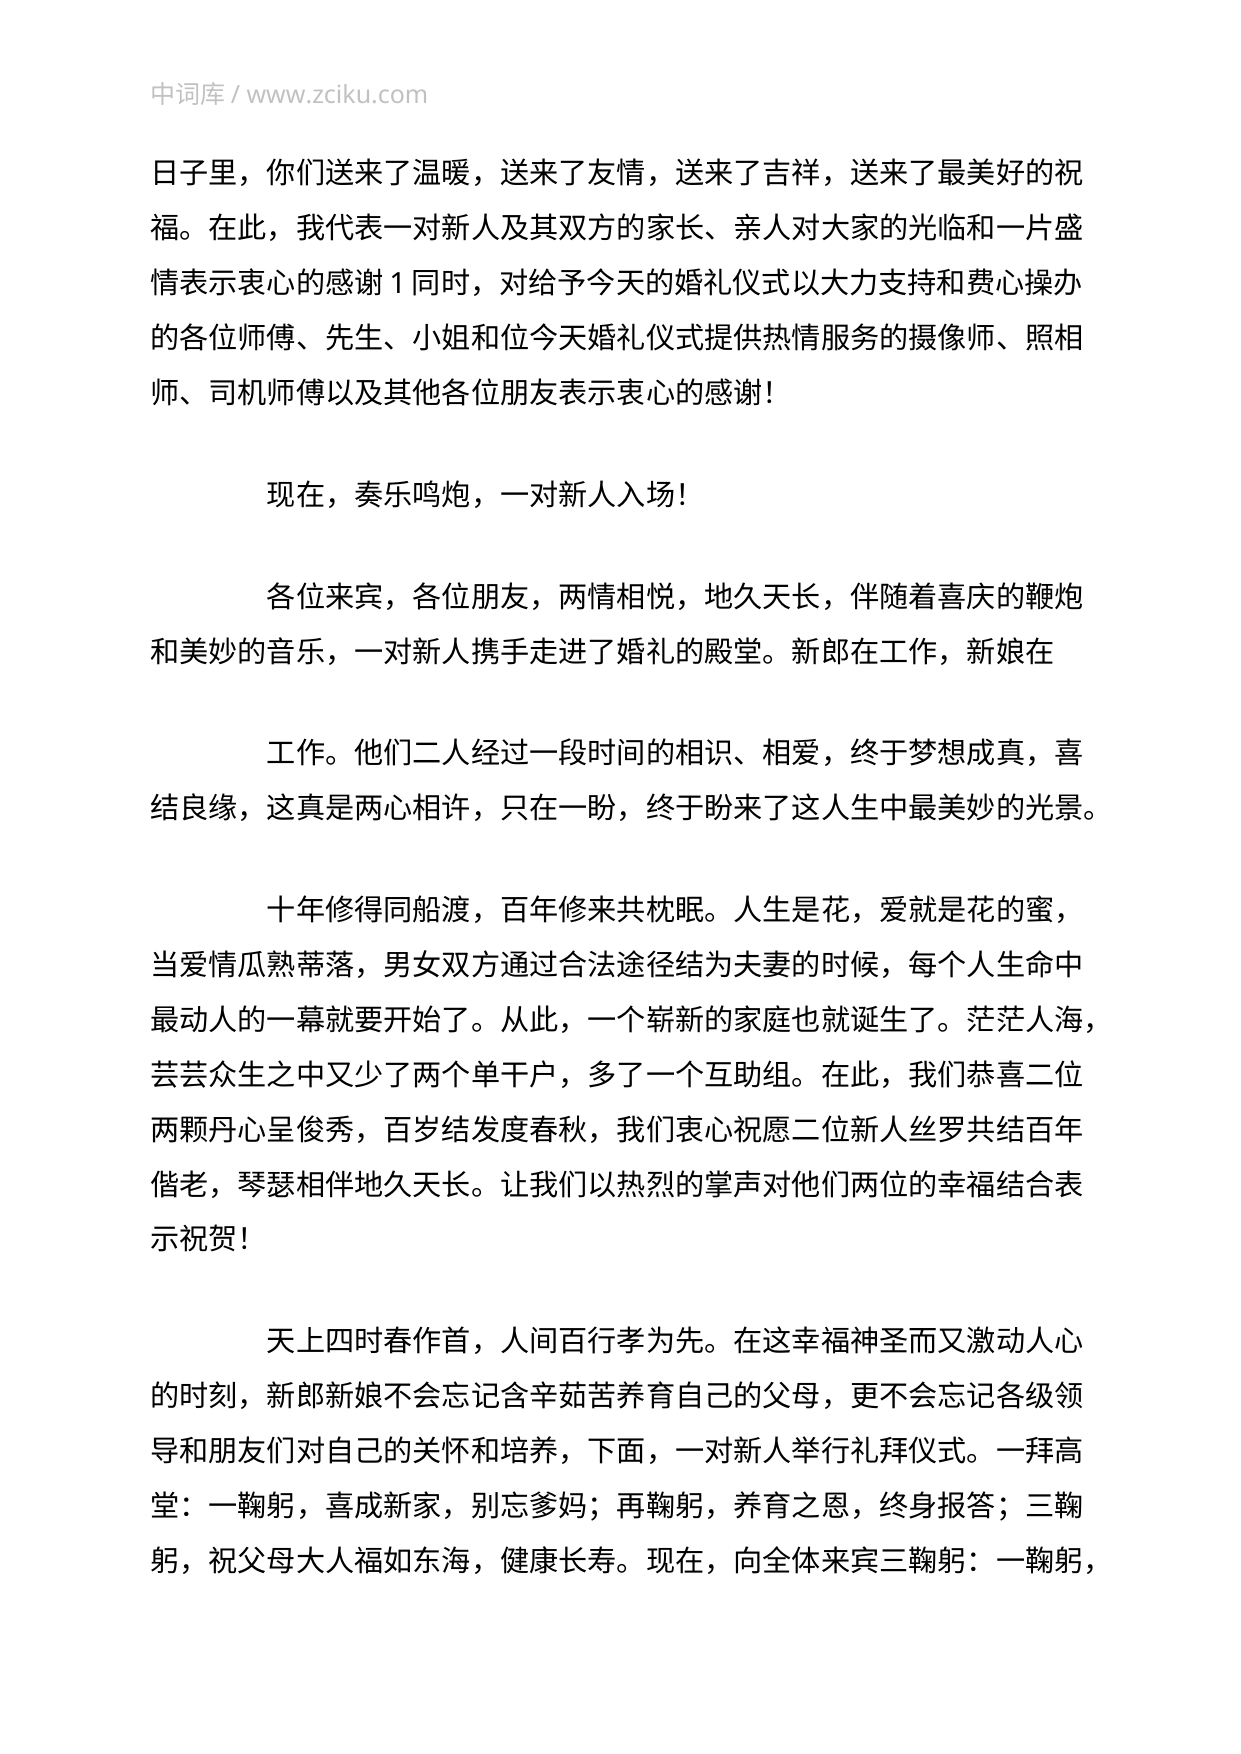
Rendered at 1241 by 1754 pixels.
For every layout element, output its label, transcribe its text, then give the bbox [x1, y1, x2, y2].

text 十年修得同船渡，百年修来共枕眠。人生是花，爱就是花的蜜，当爱情瓜熟蒂落，男女双方通过合法途径结为夫妻的时候，每个人生命中最动人的一幕就要开始了。从此，一个崭新的家庭也就诞生了。茫茫人海，芸芸众生之中又少了两个单干户，多了一个互助组。在此，我们恭喜二位两颗丹心呈俊秀，百岁结发度春秋，我们衷心祝愿二位新人丝罗共结百年偕老，琴瑟相伴地久天长。让我们以热烈的掌声对他们两位的幸福结合表示祝贺！ [150, 887, 1090, 1258]
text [150, 150, 1090, 412]
text 各位来宾，各位朋友，两情相悦，地久天长，伴随着喜庆的鞭炮和美妙的音乐，一对新人携手走进了婚礼的殿堂。新郎在工作，新娘在 [150, 573, 1090, 670]
text 工作。他们二人经过一段时间的相识、相爱，终于梦想成真，喜结良缘，这真是两心相许，只在一盼，终于盼来了这人生中最美妙的光景。 [150, 730, 1090, 827]
text 现在，奏乐鸣炮，一对新人入场！ [150, 471, 1090, 514]
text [150, 1318, 1090, 1579]
